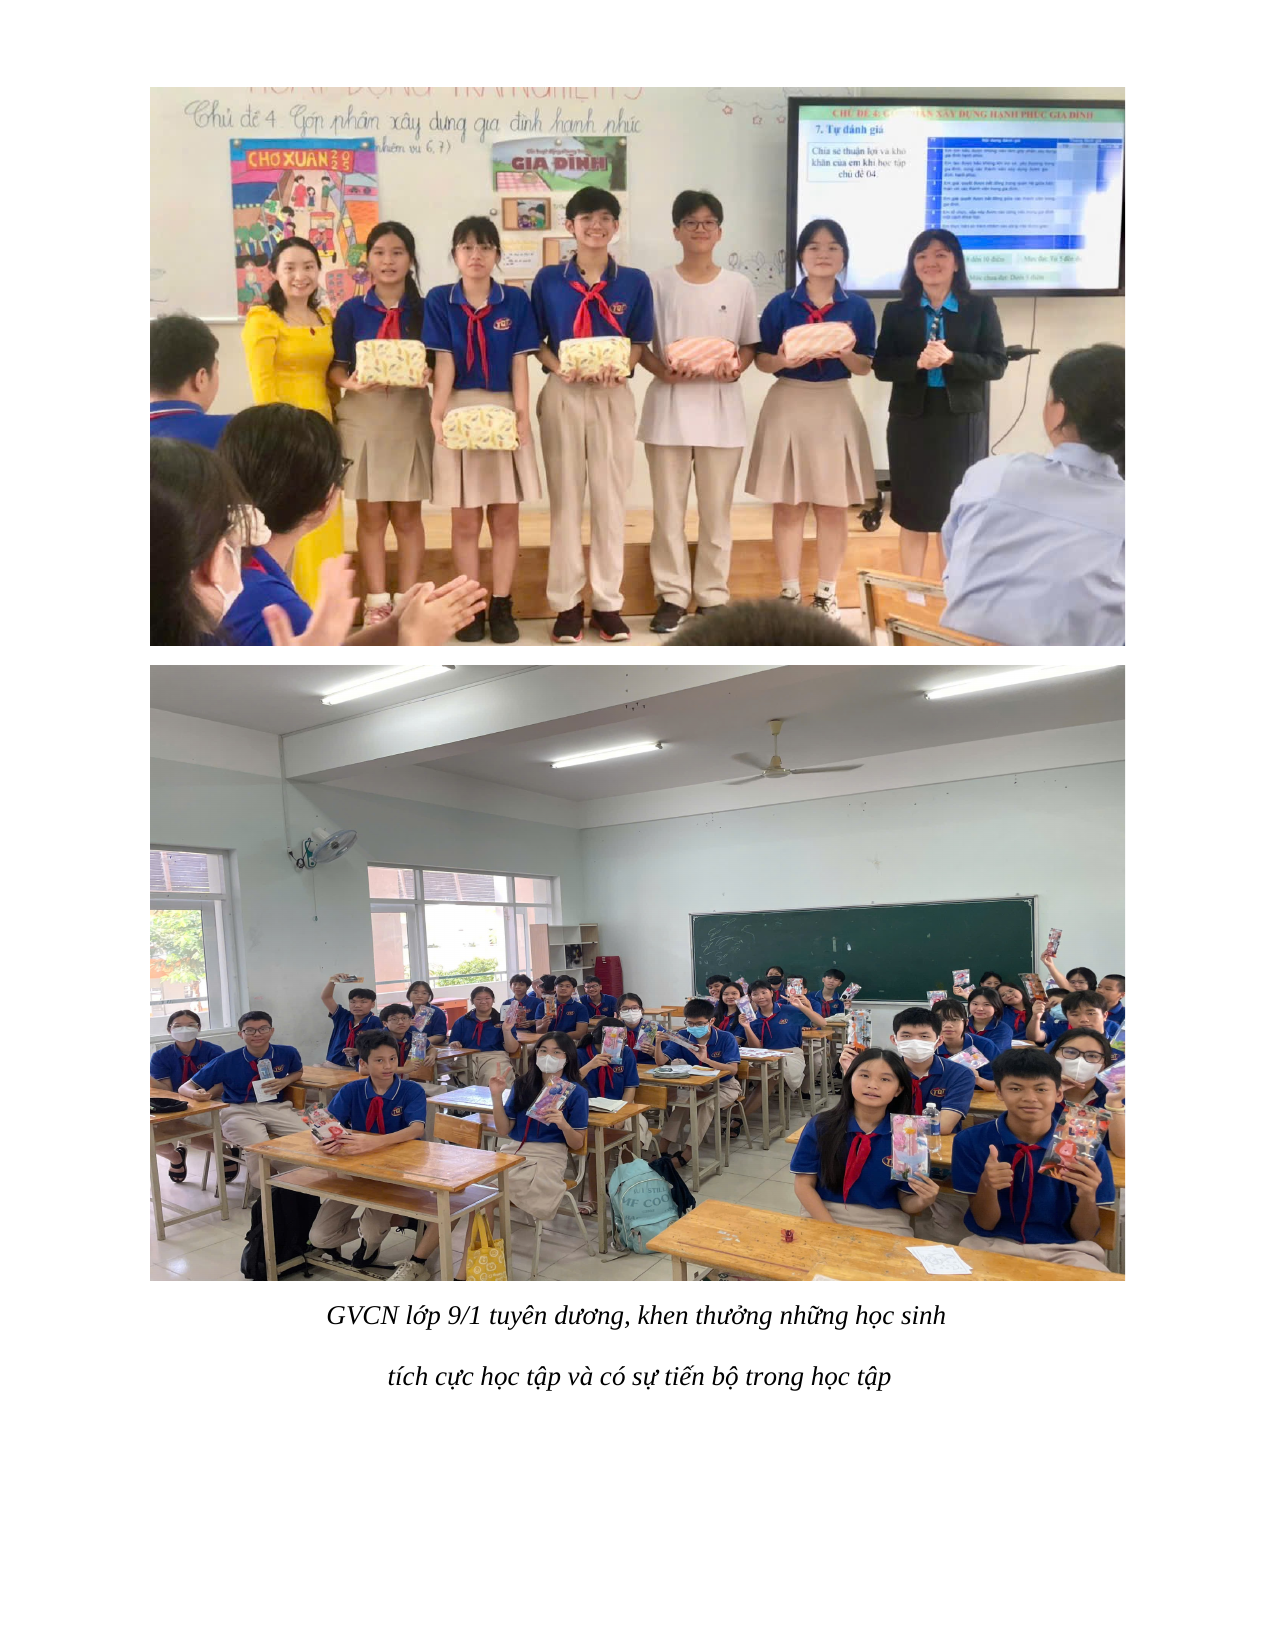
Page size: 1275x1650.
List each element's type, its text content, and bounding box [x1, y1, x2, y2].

text tích cực học tập và có sự tiến bộ trong học tập [150, 1359, 1125, 1391]
picture [150, 87, 1125, 646]
picture [150, 665, 1125, 1281]
text GVCN lớp 9/1 tuyên dương, khen thưởng những học sinh [150, 1299, 1125, 1330]
